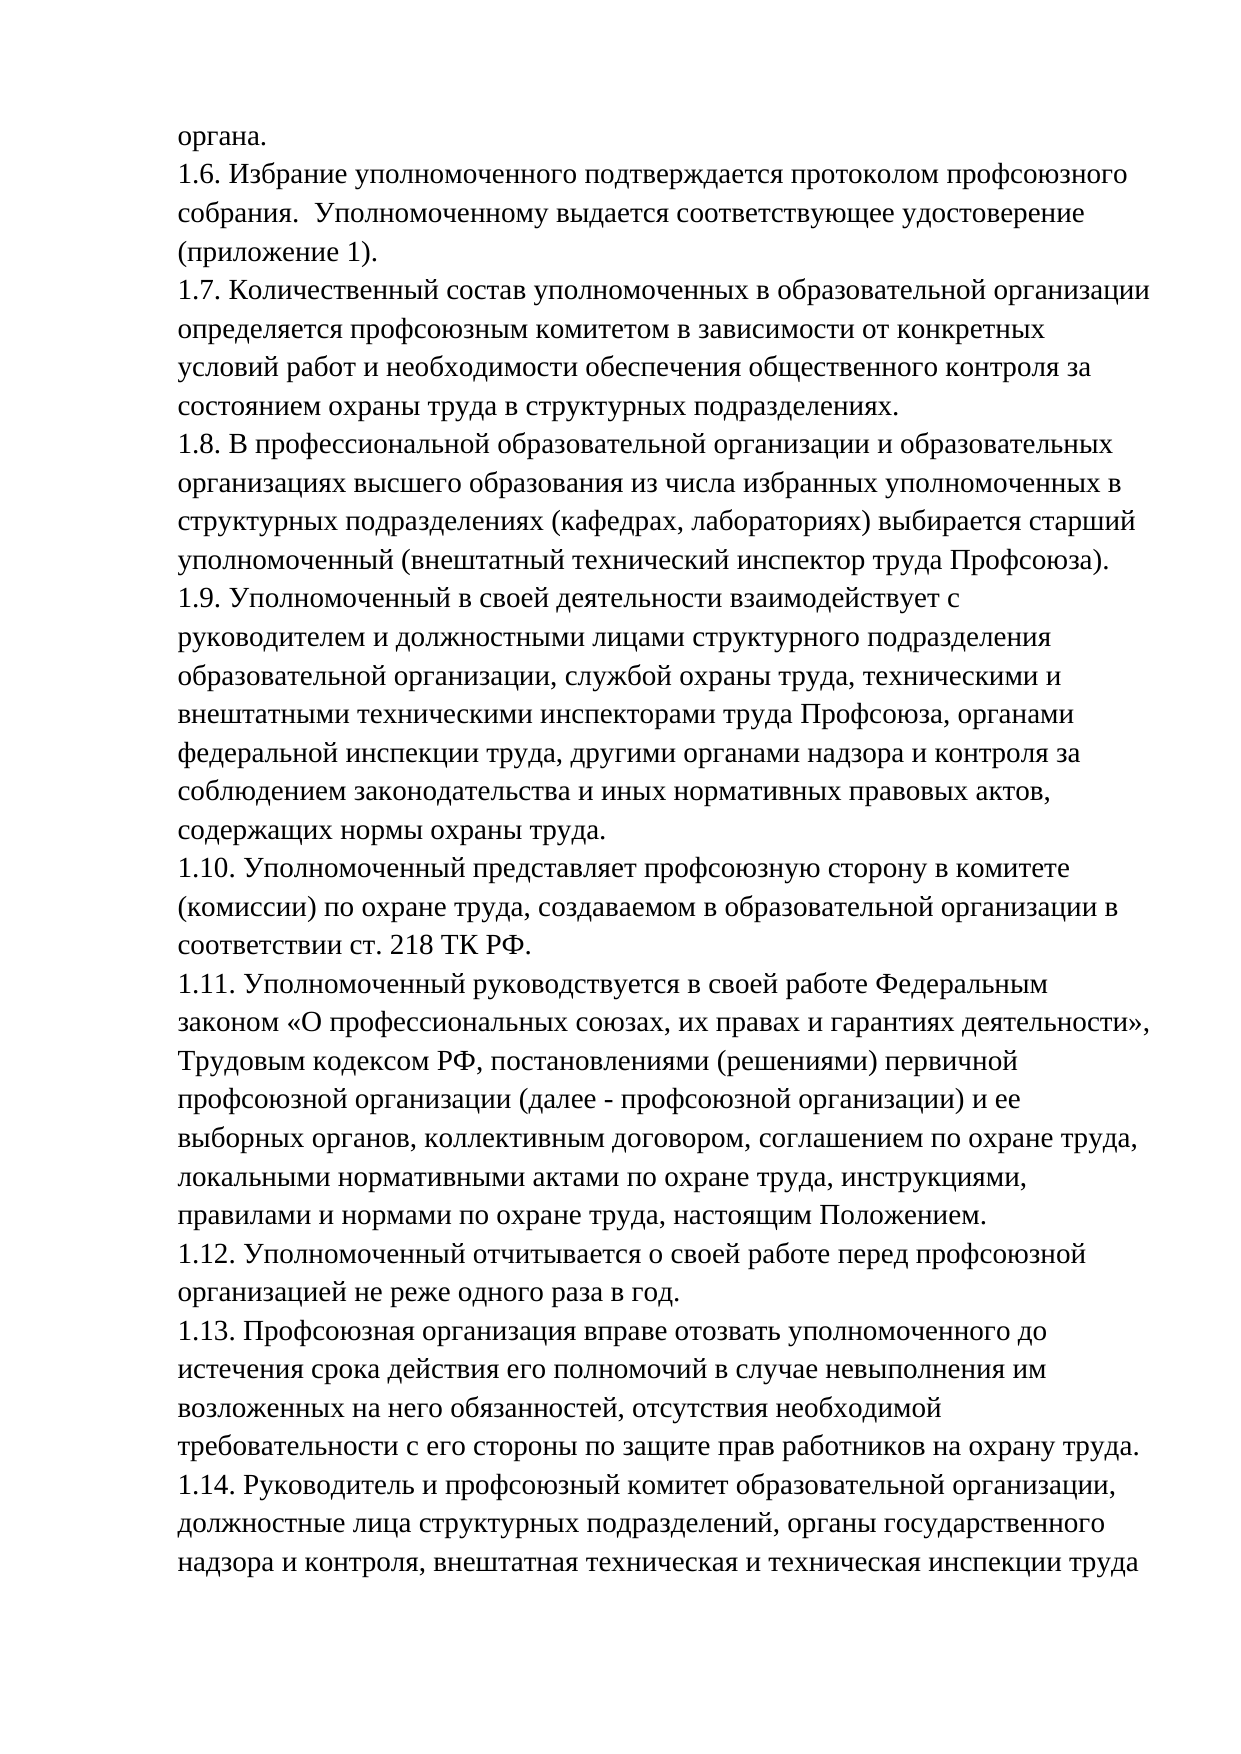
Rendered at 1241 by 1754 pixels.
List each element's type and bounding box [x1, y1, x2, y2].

text [177, 118, 1152, 1578]
